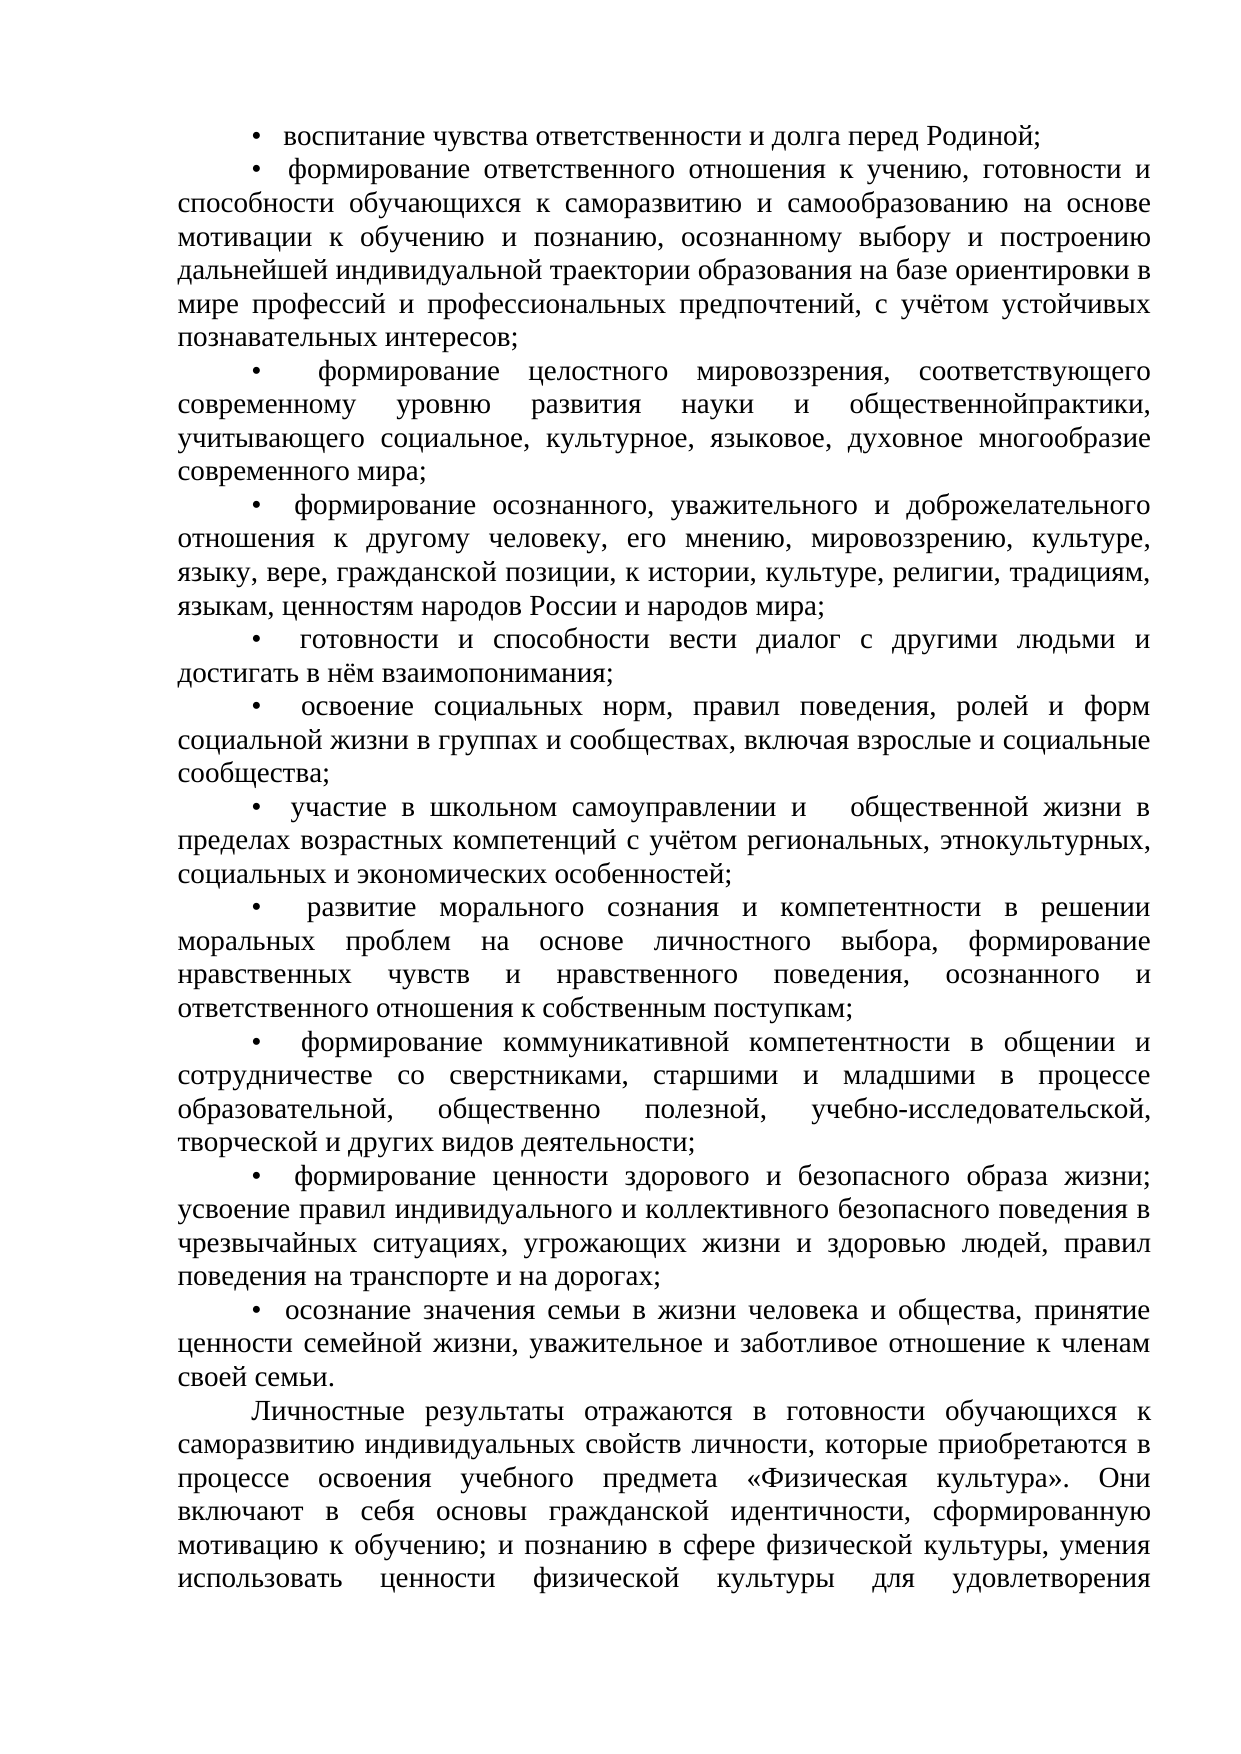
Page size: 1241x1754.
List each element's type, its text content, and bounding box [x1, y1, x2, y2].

text • участие в школьном самоуправлении и общественной жизни в пределах возрастных компетенций с учётом региональных, этнокультурных, социальных и экономических особенностей; [177, 789, 1152, 889]
text • формирование ответственного отношения к учению, готовности и способности обучающихся к саморазвитию и самообразованию на основе мотивации к обучению и познанию, осознанному выбору и построению дальнейшей индивидуальной траектории образования на базе ориентировки в мире профессий и профессиональных предпочтений, с учётом устойчивых познавательных интересов; [177, 152, 1152, 353]
text • воспитание чувства ответственности и долга перед Родиной; [177, 118, 1152, 152]
text • формирование осознанного, уважительного и доброжелательного отношения к другому человеку, его мнению, мировоззрению, культуре, языку, вере, гражданской позиции, к истории, культуре, религии, традициям, языкам, ценностям народов России и народов мира; [177, 487, 1152, 621]
text • формирование целостного мировоззрения, соответствующего современному уровню развития науки и общественнойпрактики, учитывающего социальное, культурное, языковое, духовное многообразие современного мира; [177, 353, 1152, 487]
text • формирование коммуникативной компетентности в общении и сотрудничестве со сверстниками, старшими и младшими в процессе образовательной, общественно полезной, учебно-исследовательской, творческой и других видов деятельности; [177, 1024, 1152, 1158]
text • готовности и способности вести диалог с другими людьми и достигать в нём взаимопонимания; [177, 621, 1152, 688]
text • формирование ценности здорового и безопасного образа жизни; усвоение правил индивидуального и коллективного безопасного поведения в чрезвычайных ситуациях, угрожающих жизни и здоровью людей, правил поведения на транспорте и на дорогах; [177, 1158, 1152, 1292]
text • осознание значения семьи в жизни человека и общества, принятие ценности семейной жизни, уважительное и заботливое отношение к членам своей семьи. [177, 1292, 1152, 1393]
text • развитие морального сознания и компетентности в решении моральных проблем на основе личностного выбора, формирование нравственных чувств и нравственного поведения, осознанного и ответственного отношения к собственным поступкам; [177, 889, 1152, 1024]
text • освоение социальных норм, правил поведения, ролей и форм социальной жизни в группах и сообществах, включая взрослые и социальные сообщества; [177, 688, 1152, 789]
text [177, 1393, 1152, 1594]
